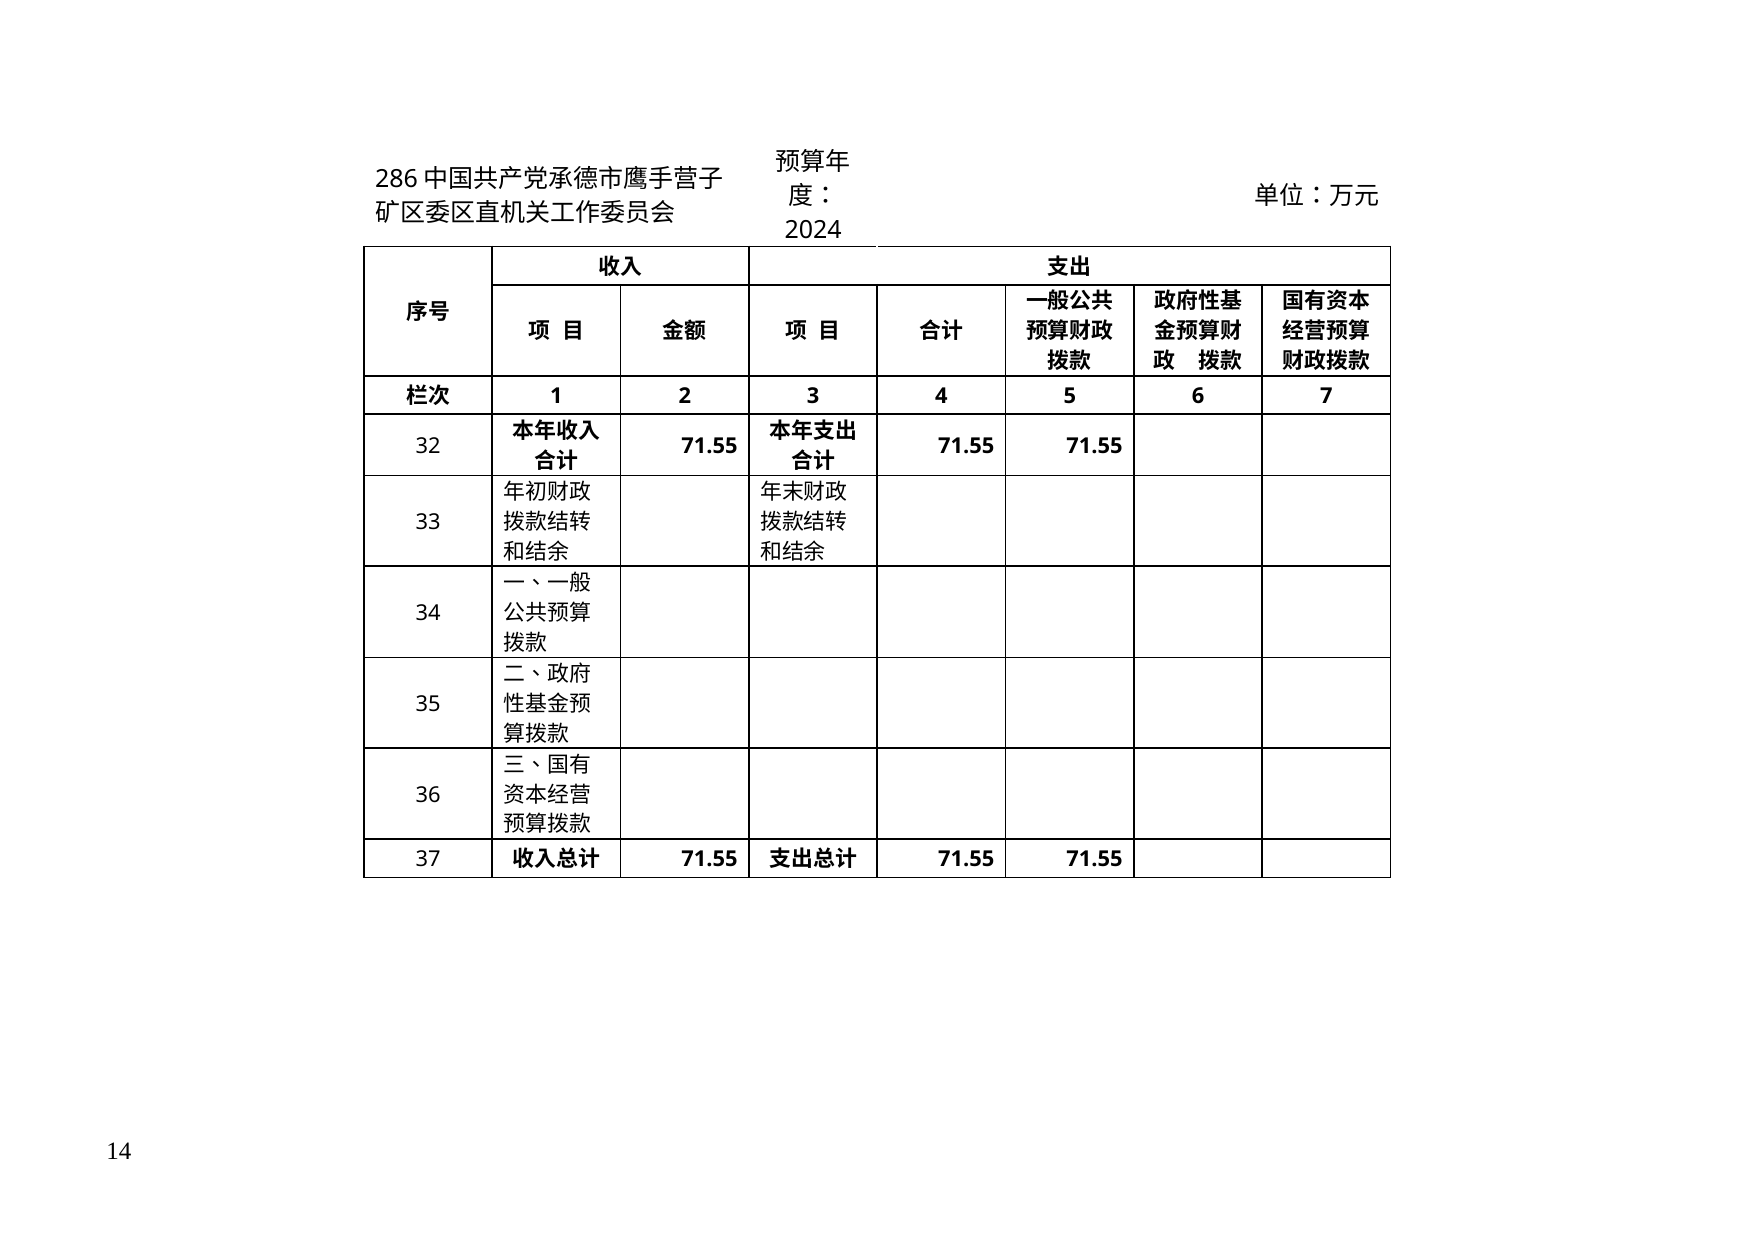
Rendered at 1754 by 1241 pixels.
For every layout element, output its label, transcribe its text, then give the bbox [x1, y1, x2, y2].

table_cell 37 [365, 840, 491, 877]
table_cell 金额 [621, 286, 748, 375]
table_cell 政府性基金预算财政 拨款 [1135, 286, 1261, 375]
table_cell 71.55 [878, 415, 1005, 474]
table_cell [1135, 840, 1261, 877]
table_cell 35 [365, 658, 491, 747]
table_cell 71.55 [621, 840, 748, 877]
table_cell 年末财政拨款结转和结余 [750, 476, 876, 565]
table_cell 33 [365, 476, 491, 565]
table_cell 合计 [878, 286, 1005, 375]
table_cell 序号 [365, 247, 491, 375]
table_cell 1 [493, 377, 620, 413]
table_header 单位：万元 [878, 143, 1390, 246]
table_cell 4 [878, 377, 1005, 413]
table_cell [750, 567, 876, 656]
table_cell [1263, 476, 1390, 565]
table_cell 收入 [493, 247, 748, 284]
table_header 预算年度：2024 [750, 143, 876, 246]
table_cell [621, 476, 748, 565]
table_cell 32 [365, 415, 491, 474]
table_cell [1135, 658, 1261, 747]
table_cell [750, 658, 876, 747]
table_cell 5 [1006, 377, 1133, 413]
table_cell [1263, 840, 1390, 877]
table_cell [1006, 567, 1133, 656]
table_cell 本年支出合计 [750, 415, 876, 474]
table_cell 栏次 [365, 377, 491, 413]
table_cell [1135, 749, 1261, 838]
table_cell [1263, 415, 1390, 474]
table_cell 2 [621, 377, 748, 413]
table_cell 71.55 [1006, 840, 1133, 877]
table_header 286中国共产党承德市鹰手营子矿区委区直机关工作委员会 [365, 143, 748, 246]
table_cell [621, 658, 748, 747]
table_cell 一、一般公共预算拨款 [493, 567, 620, 656]
table_cell [621, 749, 748, 838]
table_cell 71.55 [1006, 415, 1133, 474]
table_cell [1135, 476, 1261, 565]
table_cell [1135, 567, 1261, 656]
table_cell [621, 567, 748, 656]
table_cell [878, 476, 1005, 565]
table_cell [750, 749, 876, 838]
table_cell 3 [750, 377, 876, 413]
table_cell 支出总计 [750, 840, 876, 877]
table_cell [878, 567, 1005, 656]
table_cell 年初财政拨款结转和结余 [493, 476, 620, 565]
table_cell 71.55 [878, 840, 1005, 877]
table_cell 36 [365, 749, 491, 838]
table_cell 二、政府性基金预算拨款 [493, 658, 620, 747]
table_cell 6 [1135, 377, 1261, 413]
table_cell 一般公共预算财政拨款 [1006, 286, 1133, 375]
table_cell [1263, 658, 1390, 747]
table_cell [878, 749, 1005, 838]
table_cell 34 [365, 567, 491, 656]
table_cell [1263, 567, 1390, 656]
table_cell 71.55 [621, 415, 748, 474]
table_cell 本年收入合计 [493, 415, 620, 474]
table_cell 收入总计 [493, 840, 620, 877]
table_cell [1135, 415, 1261, 474]
table_cell 国有资本经营预算财政拨款 [1263, 286, 1390, 375]
table_cell 三、国有资本经营预算拨款 [493, 749, 620, 838]
table_cell [878, 658, 1005, 747]
table_cell 支出 [750, 247, 1390, 284]
table_cell 7 [1263, 377, 1390, 413]
table_cell 项 目 [750, 286, 876, 375]
table_cell 项 目 [493, 286, 620, 375]
table_cell [1006, 658, 1133, 747]
table_cell [1006, 749, 1133, 838]
table_cell [1006, 476, 1133, 565]
table_cell [1263, 749, 1390, 838]
